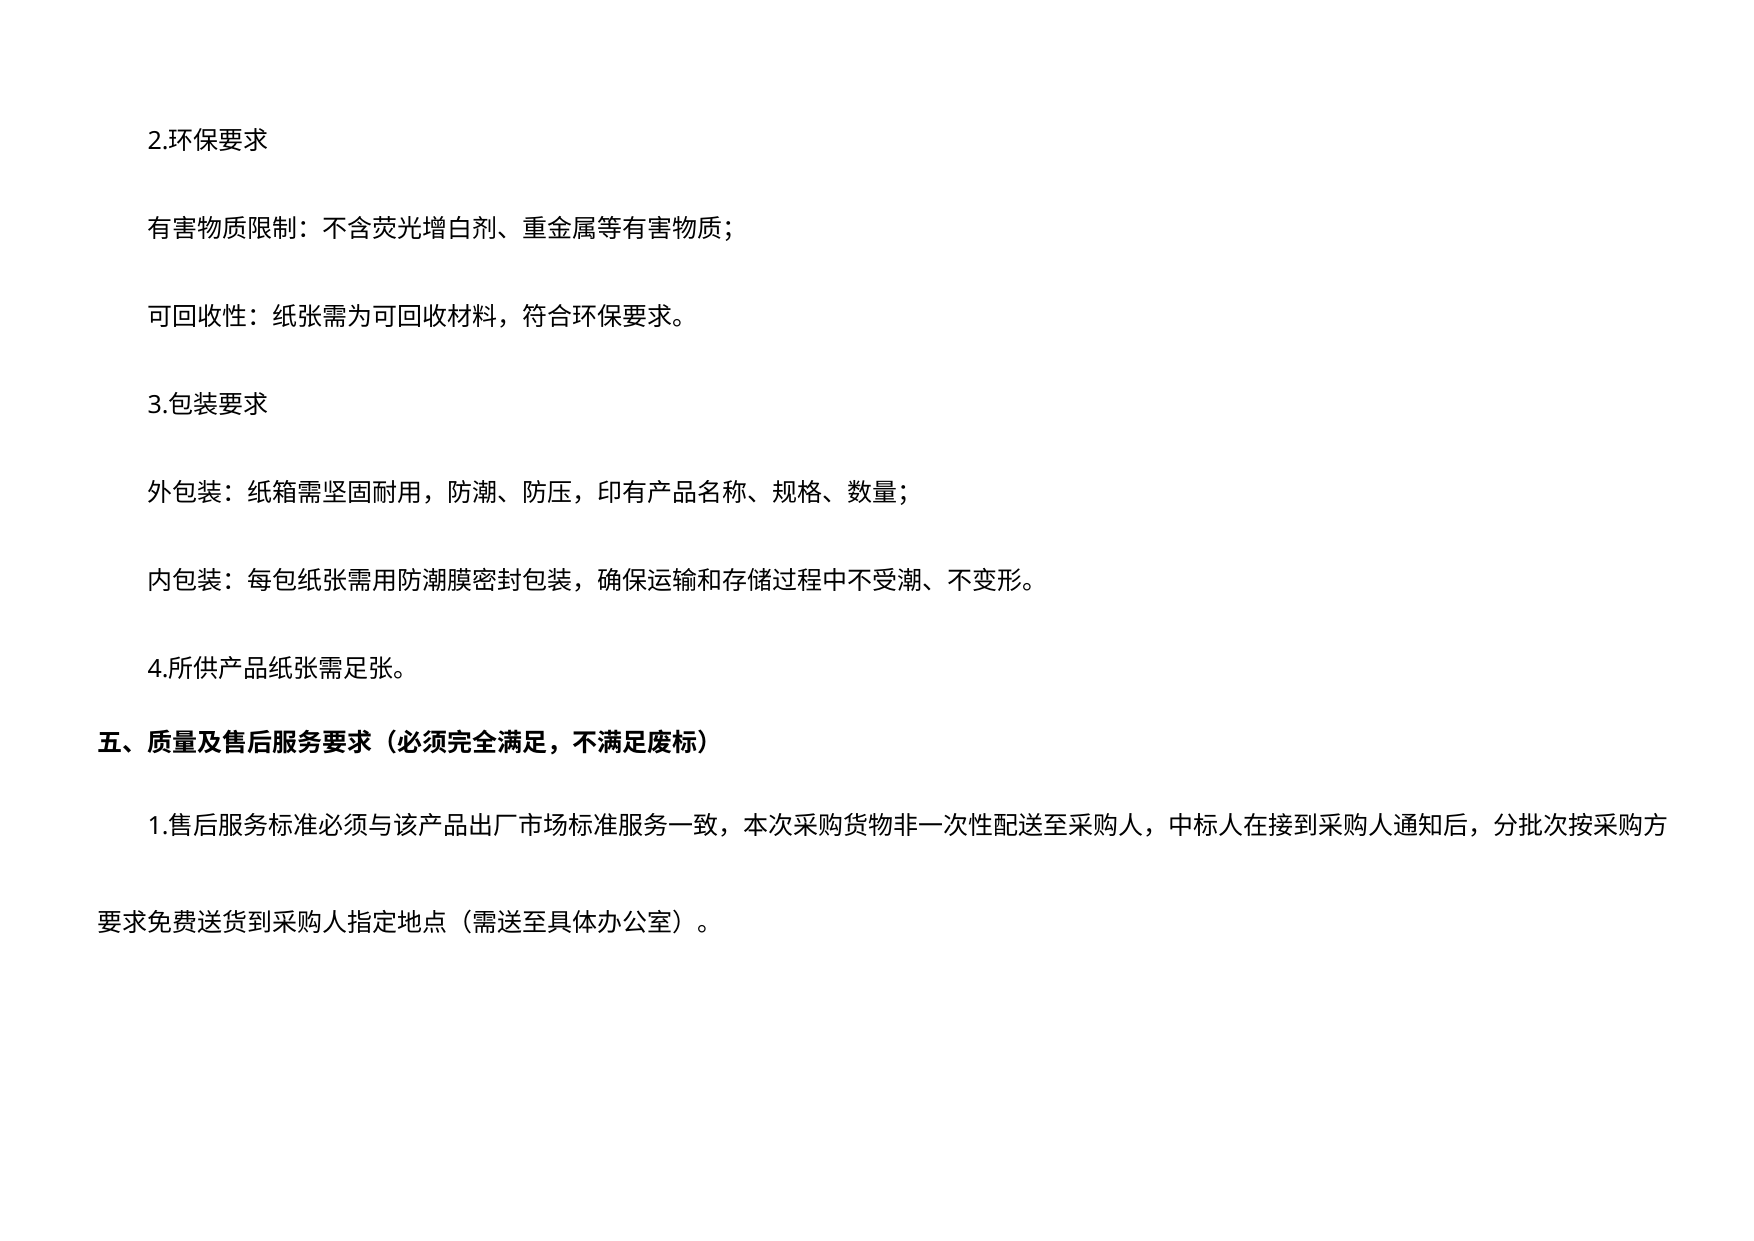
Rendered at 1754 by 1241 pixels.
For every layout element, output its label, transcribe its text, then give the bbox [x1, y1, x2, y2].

text 外包装：纸箱需坚固耐用，防潮、防压，印有产品名称、规格、数量； [97, 444, 1673, 509]
list 五、质量及售后服务要求（必须完全满足，不满足废标） [97, 708, 1673, 773]
text 1.售后服务标准必须与该产品出厂市场标准服务一致，本次采购货物非一次性配送至采购人，中标人在接到采购人通知后，分批次按采购方要求免费送货到采购人指定地点（需送至具体办公室）。 [97, 791, 1673, 953]
text 3.包装要求 [97, 356, 1673, 421]
text 可回收性：纸张需为可回收材料，符合环保要求。 [97, 268, 1673, 333]
text 2.环保要求 [97, 92, 1673, 157]
text 有害物质限制：不含荧光增白剂、重金属等有害物质； [97, 180, 1673, 245]
text 4.所供产品纸张需足张。 [97, 620, 1673, 685]
text 内包装：每包纸张需用防潮膜密封包装，确保运输和存储过程中不受潮、不变形。 [97, 532, 1673, 597]
